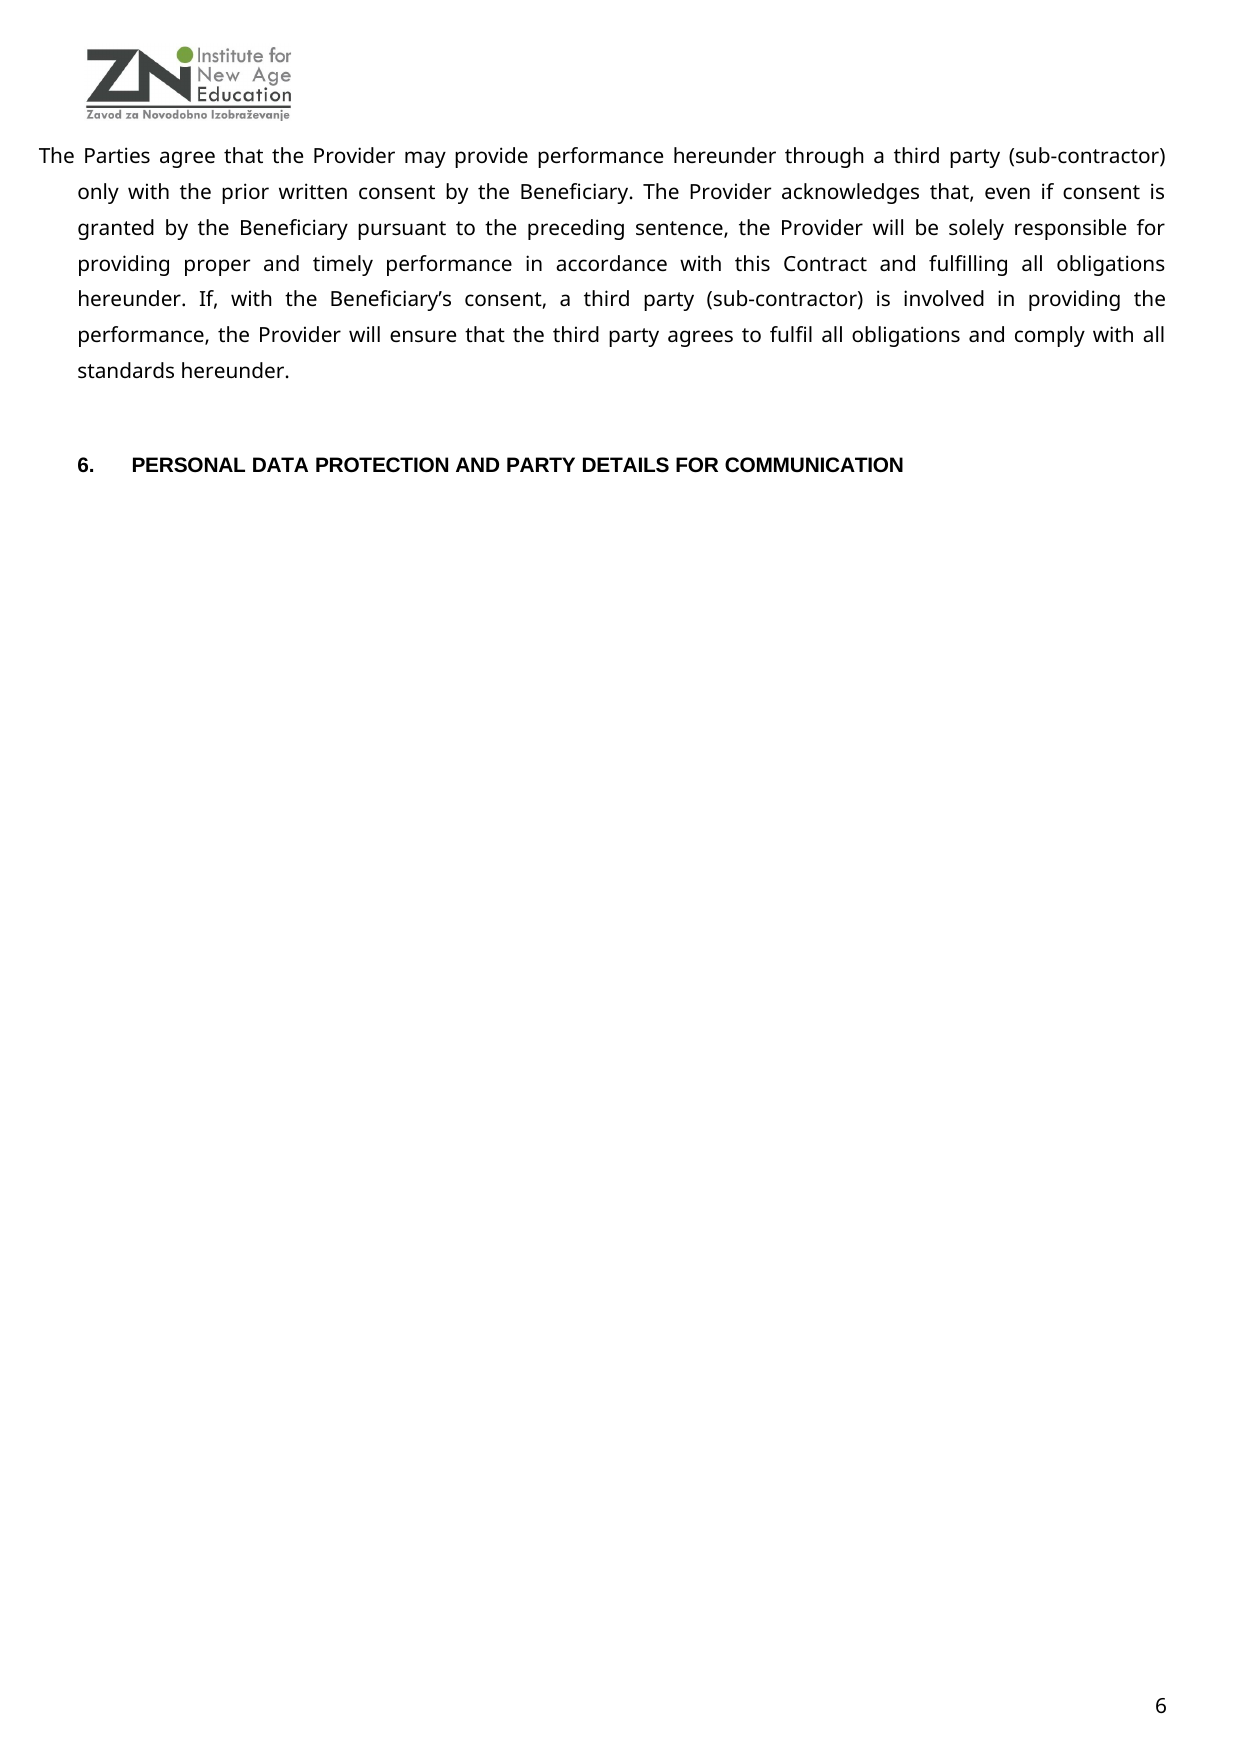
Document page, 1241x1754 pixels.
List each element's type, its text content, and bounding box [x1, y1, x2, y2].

subtitle PERSONAL DATA PROTECTION AND PARTY DETAILS FOR COMMUNICATION [77, 453, 1181, 477]
picture [84, 43, 292, 121]
text The Parties agree that the Provider may provide performance hereunder through a third party (sub-contractor) only with the prior written consent by the Beneficiary. The Provider acknowledges that, even if consent is granted by the Beneficiary pursuant to the preceding sentence, the Provider will be solely responsible for providing proper and timely performance in accordance with this Contract and fulfilling all obligations hereunder. If, with the Beneficiary’s consent, a third party (sub-contractor) is involved in providing the performance, the Provider will ensure that the third party agrees to fulfil all obligations and comply with all standards hereunder. [38, 142, 1167, 384]
